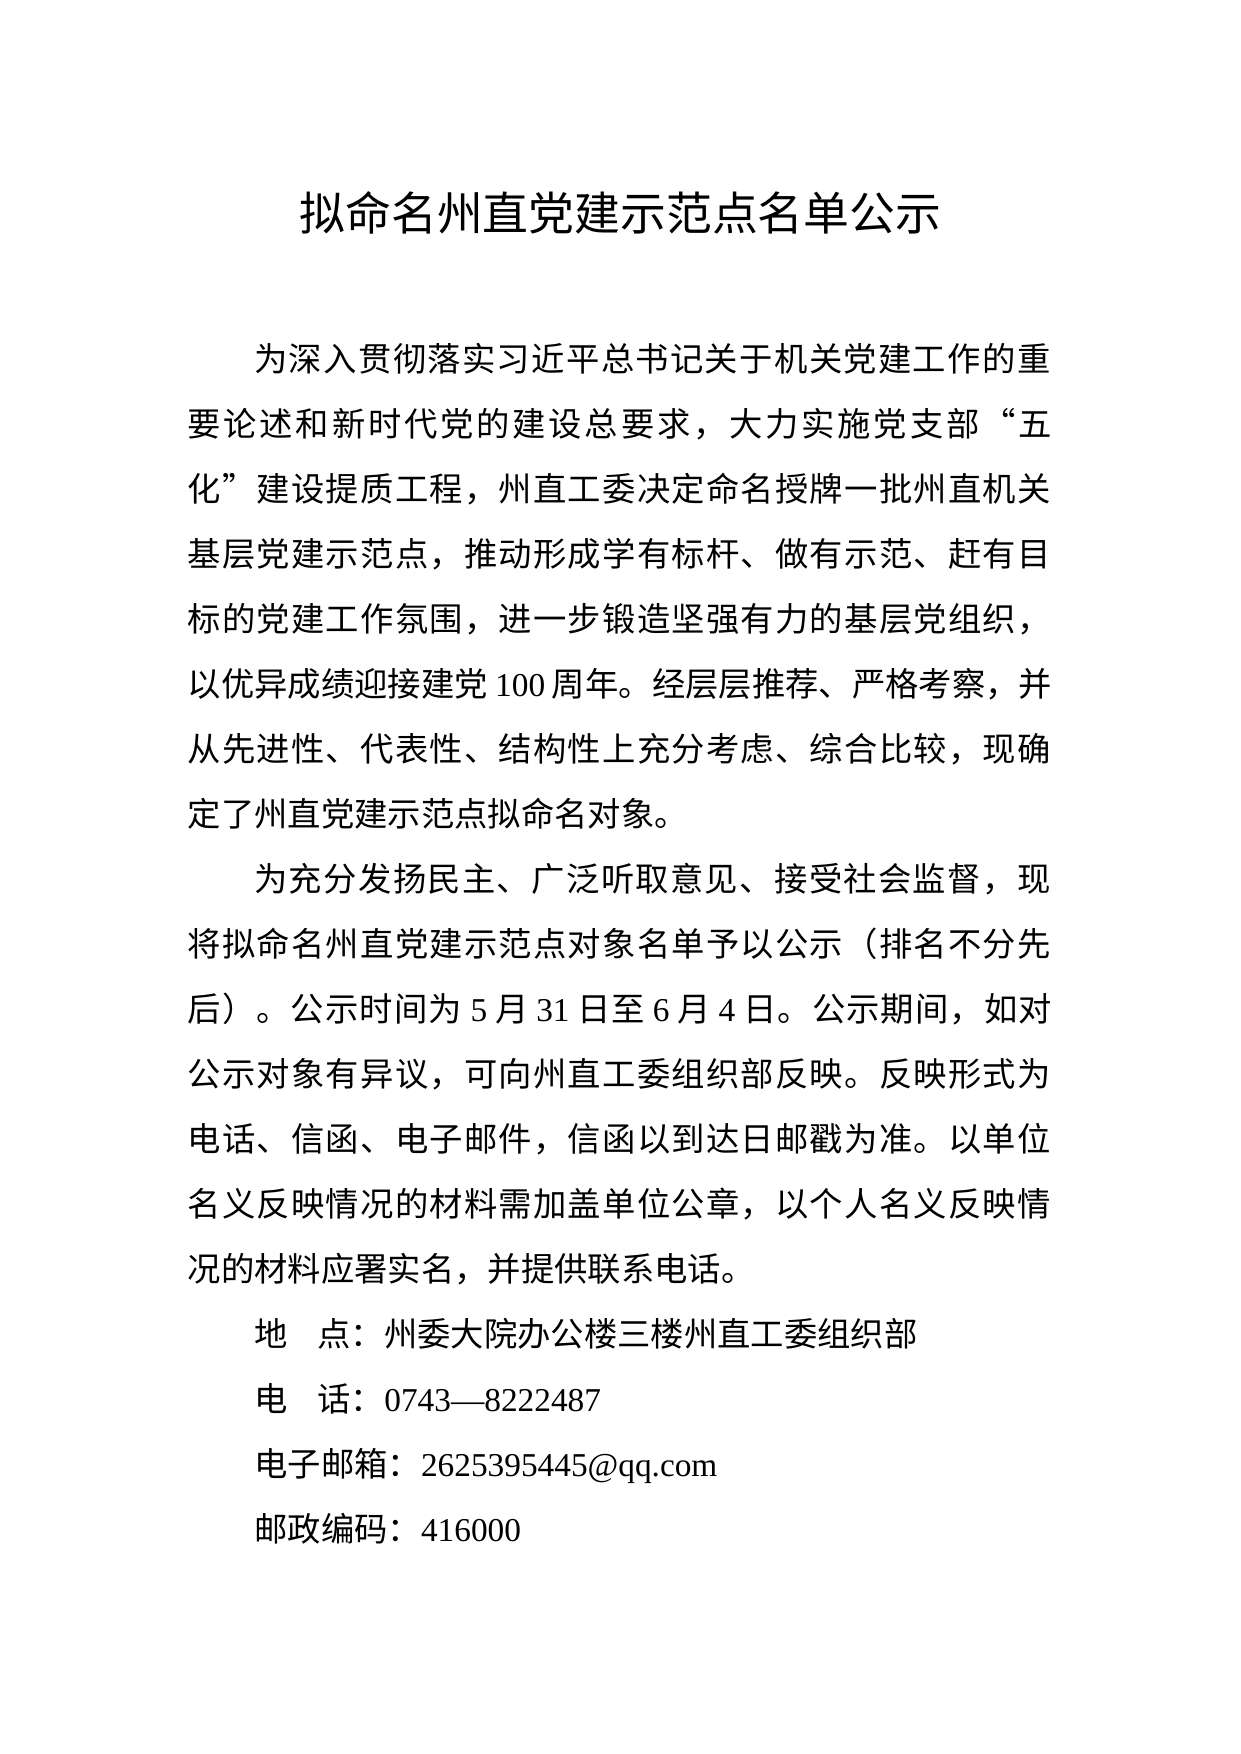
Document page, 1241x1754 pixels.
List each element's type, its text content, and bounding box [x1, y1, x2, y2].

text 电 话：0743—8222487 [187, 1364, 1053, 1429]
text 拟命名州直党建示范点名单公示 [187, 162, 1053, 259]
text 为充分发扬民主、广泛听取意见、接受社会监督，现将拟命名州直党建示范点对象名单予以公示（排名不分先后）。公示时间为5月31日至6月4日。公示期间，如对公示对象有异议，可向州直工委组织部反映。反映形式为电话、信函、电子邮件，信函以到达日邮戳为准。以单位名义反映情况的材料需加盖单位公章，以个人名义反映情况的材料应署实名，并提供联系电话。 [187, 844, 1053, 1299]
text 电子邮箱：2625395445@qq.com [187, 1429, 1053, 1494]
text 地 点：州委大院办公楼三楼州直工委组织部 [187, 1299, 1053, 1364]
text 为深入贯彻落实习近平总书记关于机关党建工作的重要论述和新时代党的建设总要求，大力实施党支部“五化”建设提质工程，州直工委决定命名授牌一批州直机关基层党建示范点，推动形成学有标杆、做有示范、赶有目标的党建工作氛围，进一步锻造坚强有力的基层党组织，以优异成绩迎接建党100周年。经层层推荐、严格考察，并从先进性、代表性、结构性上充分考虑、综合比较，现确定了州直党建示范点拟命名对象。 [187, 324, 1053, 844]
text 邮政编码：416000 [187, 1494, 1053, 1559]
